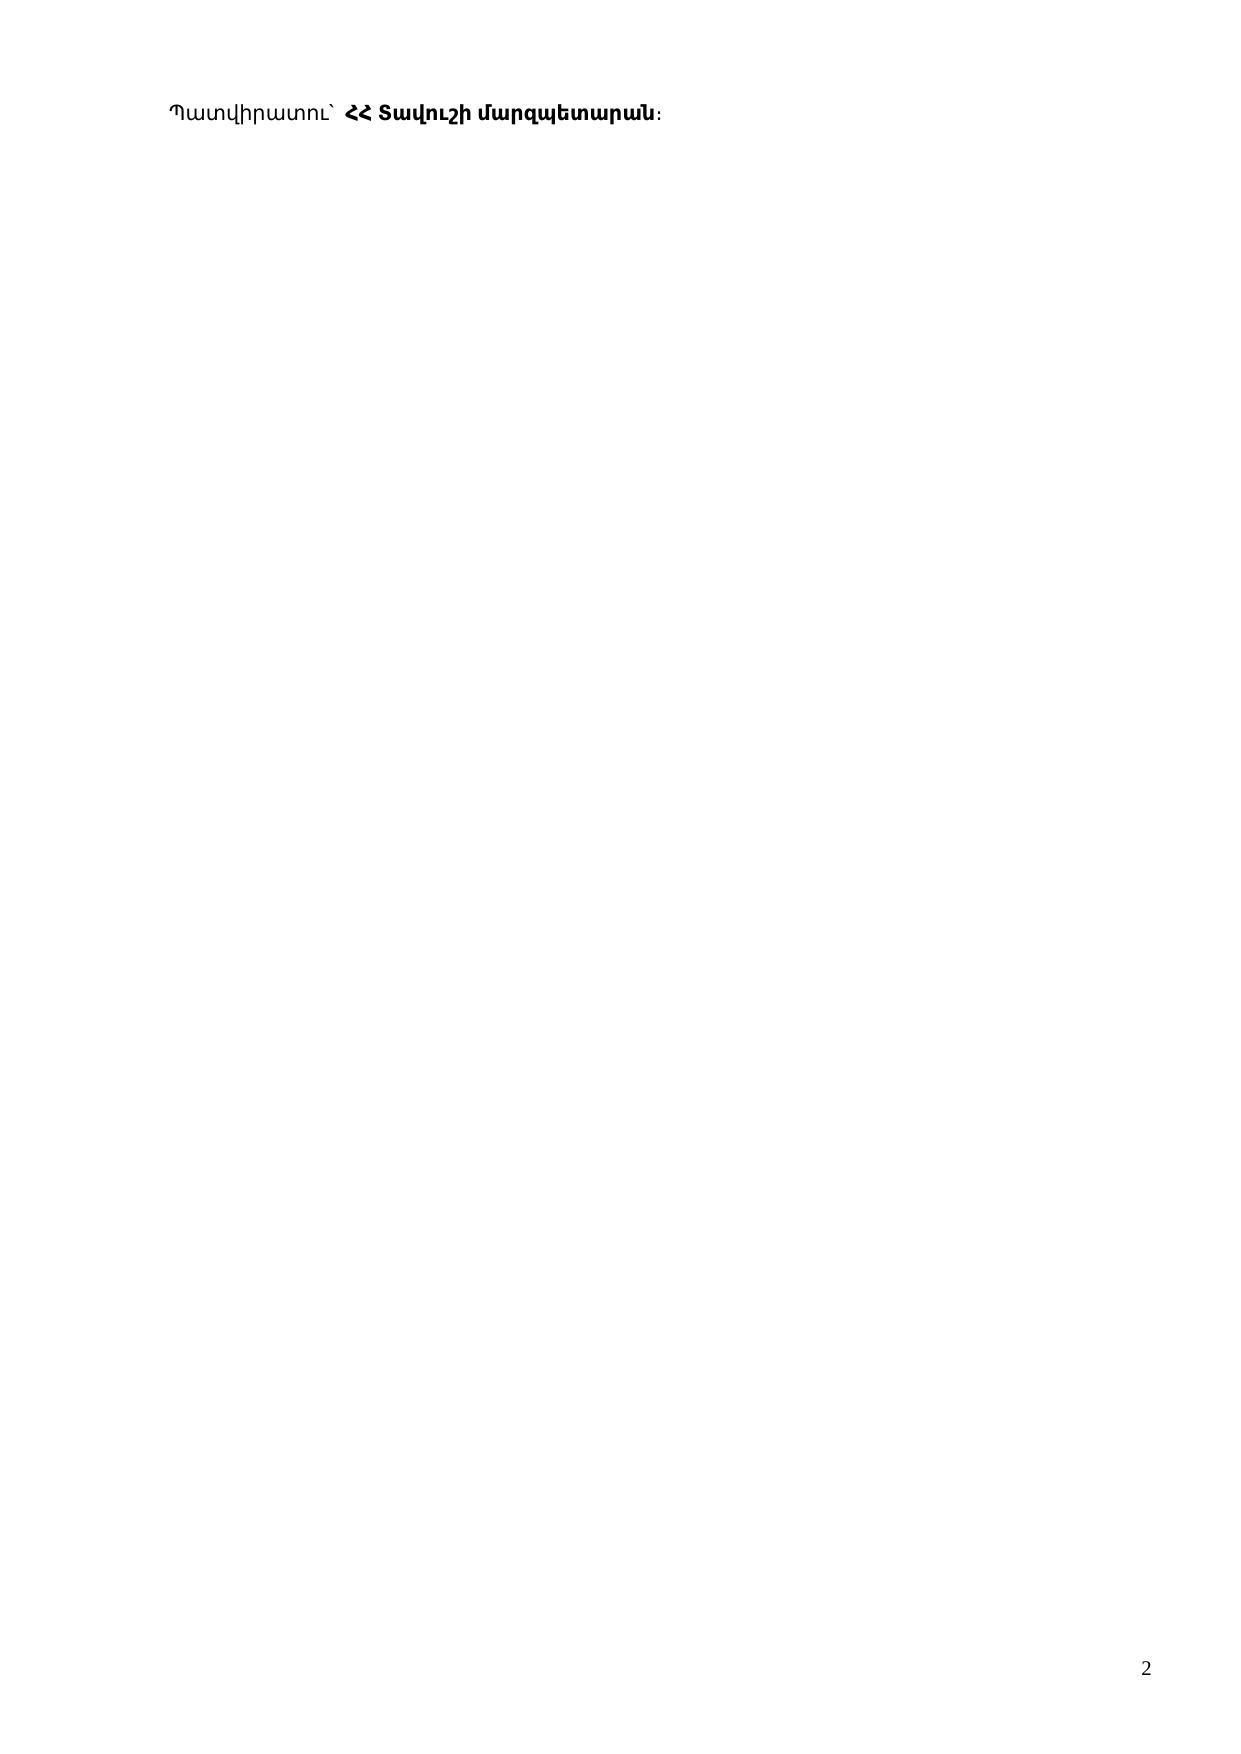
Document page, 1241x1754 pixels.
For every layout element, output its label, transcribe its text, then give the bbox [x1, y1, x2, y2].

text Պատվիրատու` ՀՀ Տավուշի մարզպետարան։ [94, 98, 1152, 126]
